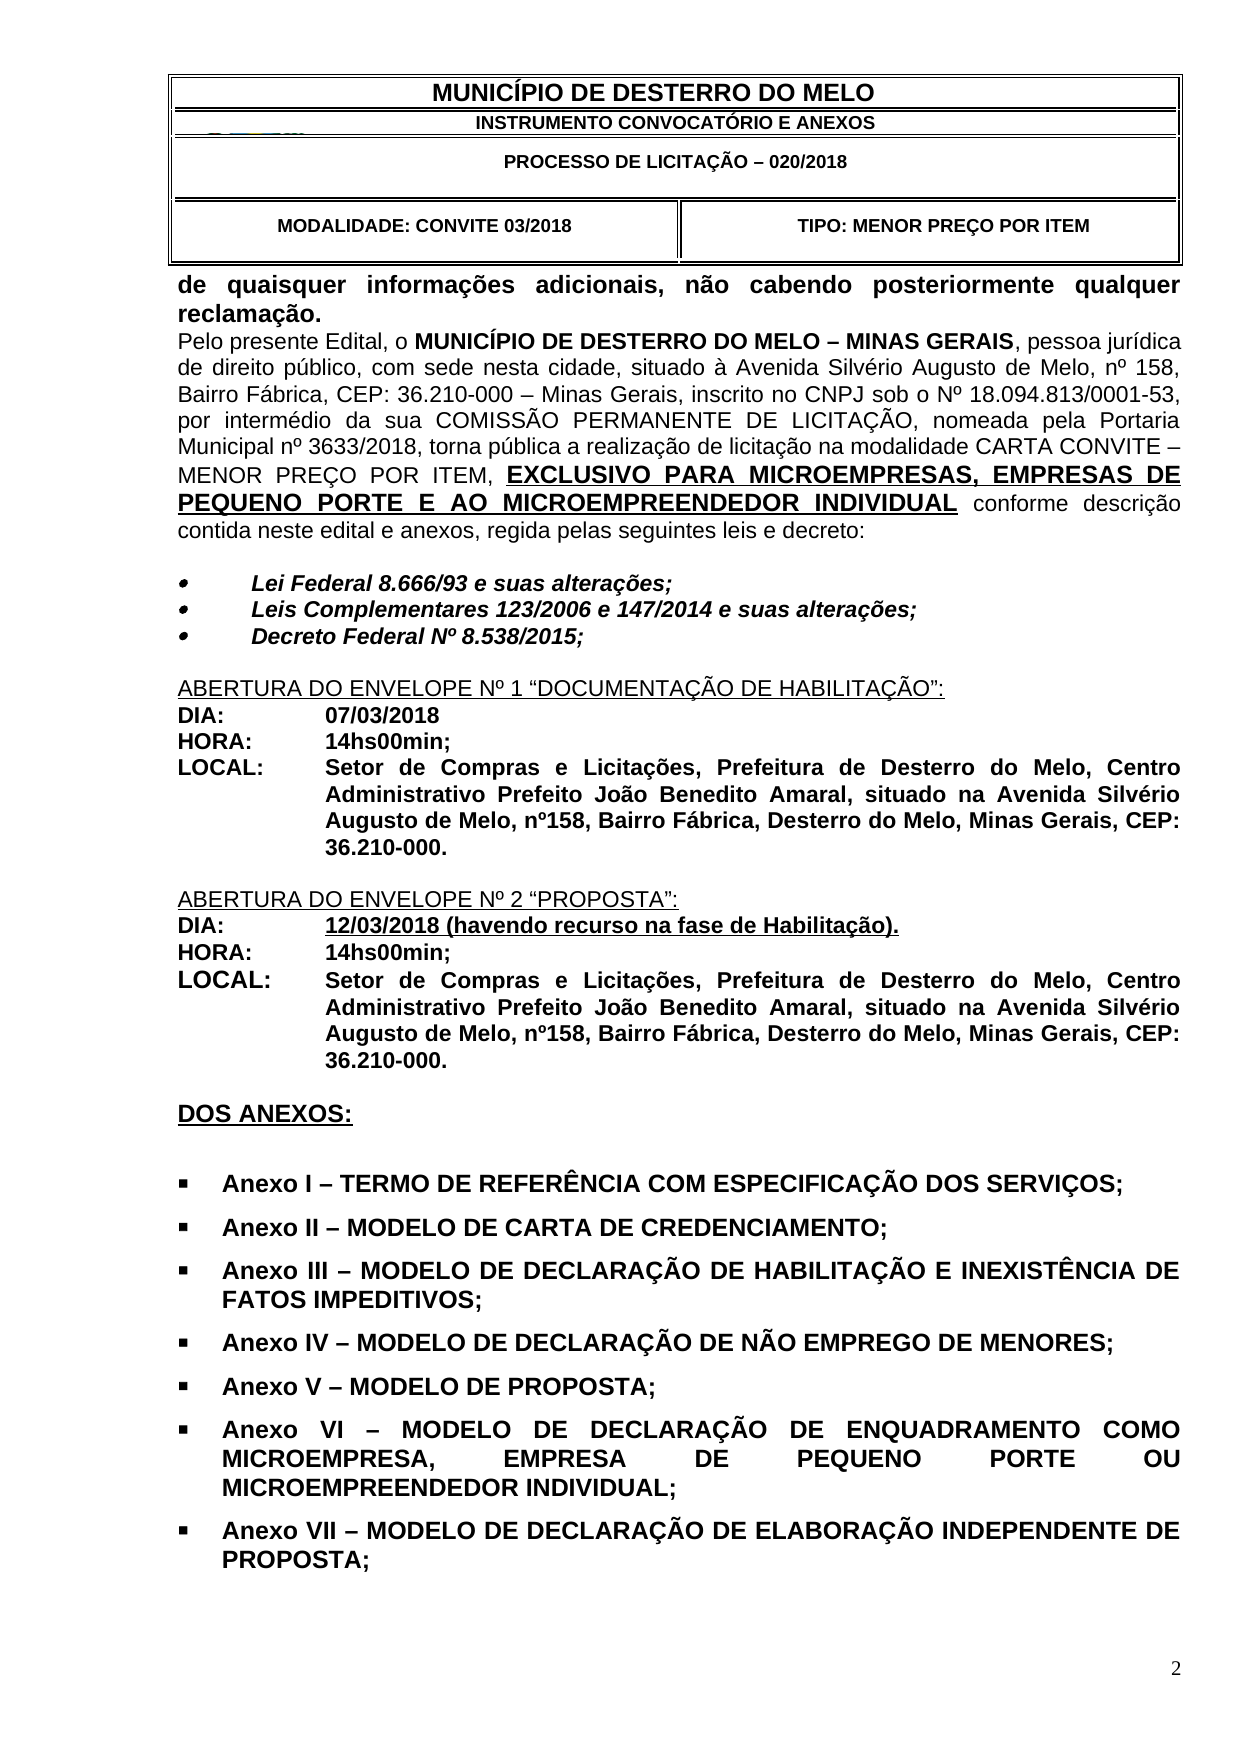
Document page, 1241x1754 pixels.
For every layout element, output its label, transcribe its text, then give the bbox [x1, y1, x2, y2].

text ABERTURA DO ENVELOPE Nº 1 “DOCUMENTAÇÃO DE HABILITAÇÃO”: [177, 675, 1181, 702]
text Pelo presente Edital, o MUNICÍPIO DE DESTERRO DO MELO – MINAS GERAIS, pessoa jurídica de direito público, com sede nesta cidade, situado à Avenida Silvério Augusto de Melo, nº 158, Bairro Fábrica, CEP: 36.210-000 – Minas Gerais, inscrito no CNPJ sob o Nº 18.094.813/0001-53, por intermédio da sua COMISSÃO PERMANENTE DE LICITAÇÃO, nomeada pela Portaria Municipal nº 3633/2018, torna pública a realização de licitação na modalidade CARTA CONVITE – MENOR PREÇO POR ITEM, EXCLUSIVO PARA MICROEMPRESAS, EMPRESAS DE PEQUENO PORTE E AO MICROEMPREENDEDOR INDIVIDUAL conforme descrição contida neste edital e anexos, regida pelas seguintes leis e decreto: [177, 328, 1181, 543]
list Anexo I – TERMO DE REFERÊNCIA COM ESPECIFICAÇÃO DOS SERVIÇOS; [177, 1169, 1181, 1198]
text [177, 270, 1181, 328]
list Anexo IV – MODELO DE DECLARAÇÃO DE NÃO EMPREGO DE MENORES; [177, 1328, 1181, 1357]
list Anexo III – MODELO DE DECLARAÇÃO DE HABILITAÇÃO E INEXISTÊNCIA DE FATOS IMPEDITIVOS; [177, 1256, 1181, 1313]
list Anexo VII – MODELO DE DECLARAÇÃO DE ELABORAÇÃO INDEPENDENTE DE PROPOSTA; [177, 1516, 1181, 1573]
list Lei Federal 8.666/93 e suas alterações; [177, 570, 1181, 596]
text HORA: 14hs00min; [177, 728, 1181, 754]
list Leis Complementares 123/2006 e 147/2014 e suas alterações; [177, 596, 1181, 623]
text LOCAL: Setor de Compras e Licitações, Prefeitura de Desterro do Melo, Centro Administrativo Prefeito João Benedito Amaral, situado na Avenida Silvério Augusto de Melo, nº158, Bairro Fábrica, Desterro do Melo, Minas Gerais, CEP: 36.210-000. [177, 754, 1181, 860]
text LOCAL: Setor de Compras e Licitações, Prefeitura de Desterro do Melo, Centro Administrativo Prefeito João Benedito Amaral, situado na Avenida Silvério Augusto de Melo, nº158, Bairro Fábrica, Desterro do Melo, Minas Gerais, CEP: 36.210-000. [177, 965, 1181, 1073]
text ABERTURA DO ENVELOPE Nº 2 “PROPOSTA”: [177, 886, 1181, 912]
list Anexo II – MODELO DE CARTA DE CREDENCIAMENTO; [177, 1212, 1181, 1241]
list Decreto Federal Nº 8.538/2015; [177, 623, 1202, 649]
list Anexo VI – MODELO DE DECLARAÇÃO DE ENQUADRAMENTO COMO MICROEMPRESA, EMPRESA DE PEQUENO PORTE OU MICROEMPREENDEDOR INDIVIDUAL; [177, 1415, 1181, 1501]
text DIA: 12/03/2018 (havendo recurso na fase de Habilitação). [177, 912, 1181, 939]
text DIA: 07/03/2018 [177, 702, 1181, 728]
text HORA: 14hs00min; [177, 939, 1181, 965]
list Anexo V – MODELO DE PROPOSTA; [177, 1372, 1181, 1400]
text DOS ANEXOS: [177, 1099, 1181, 1128]
